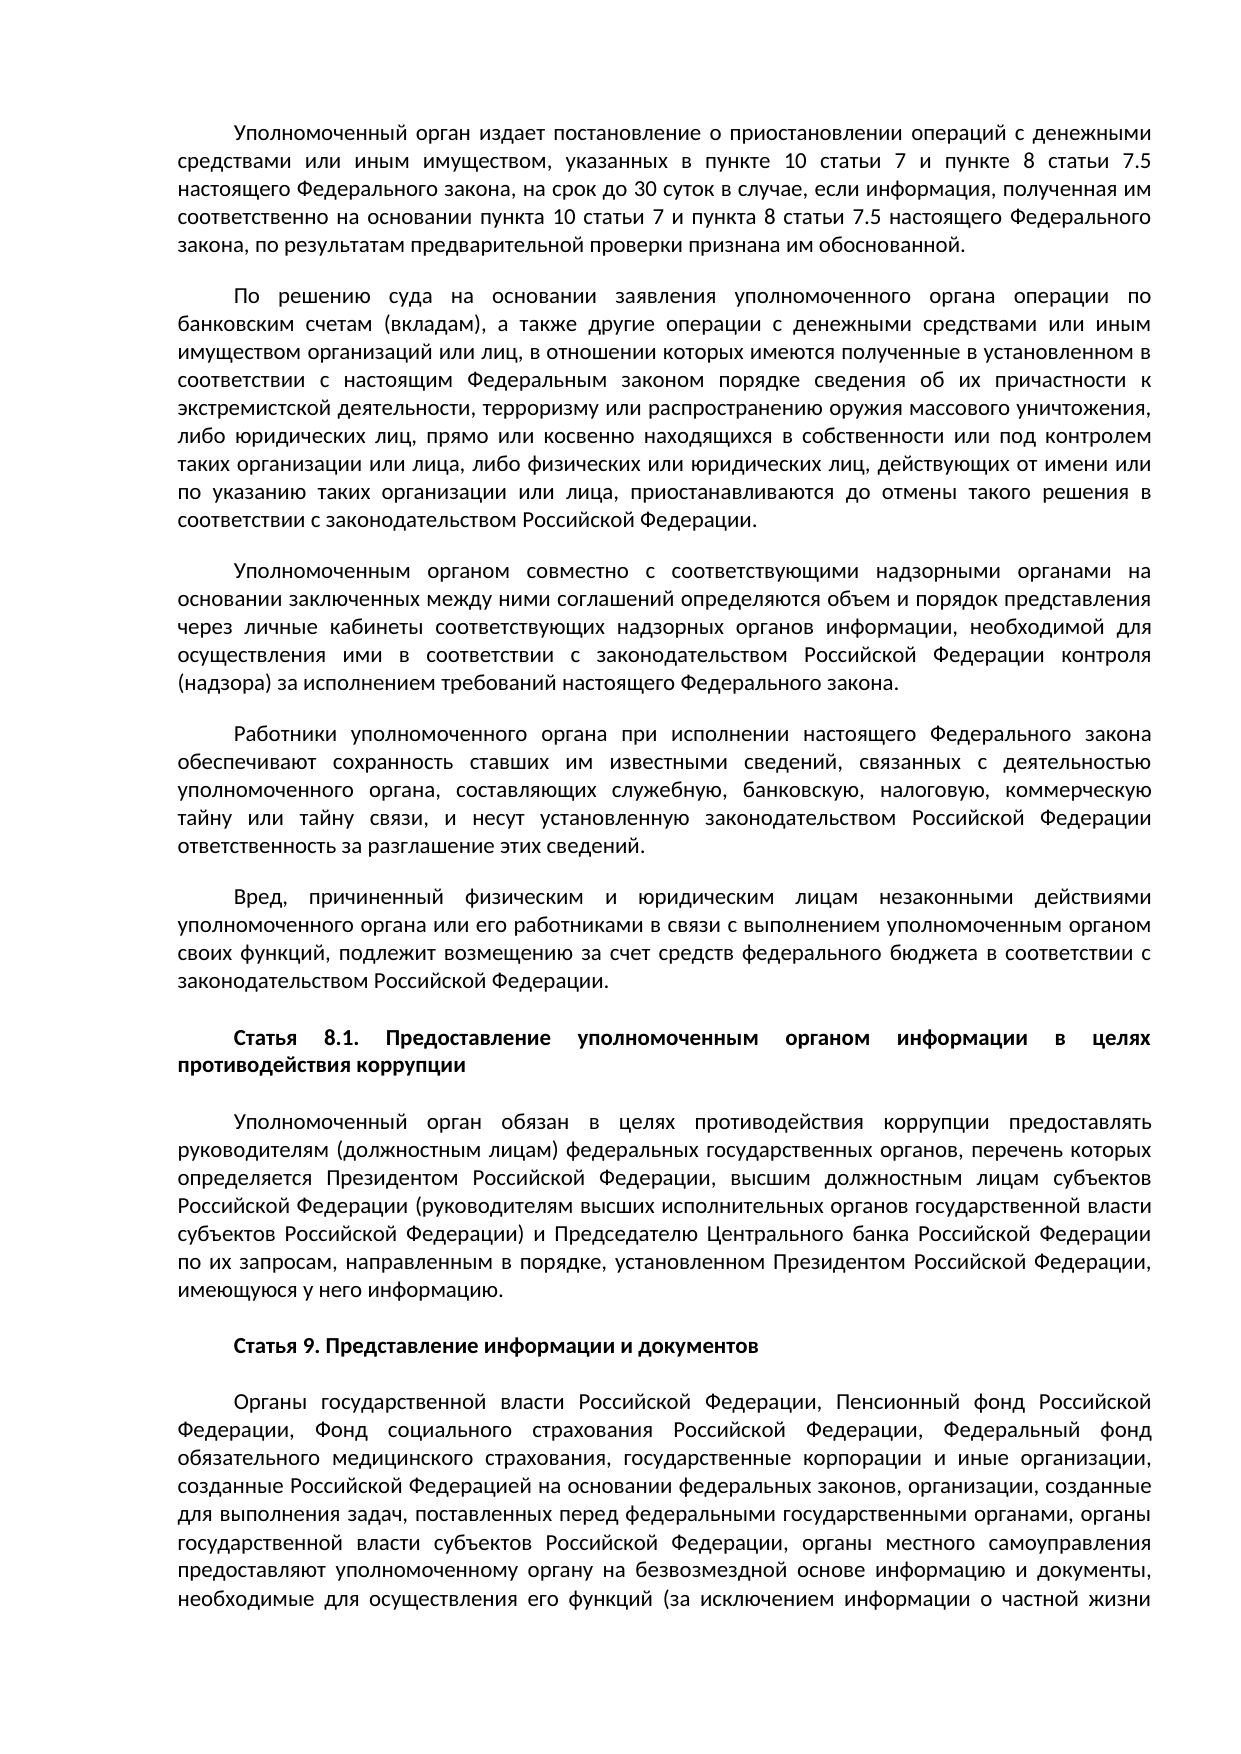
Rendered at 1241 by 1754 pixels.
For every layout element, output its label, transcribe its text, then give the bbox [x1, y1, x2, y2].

text Уполномоченный орган обязан в целях противодействия коррупции предоставлять руководителям (должностным лицам) федеральных государственных органов, перечень которых определяется Президентом Российской Федерации, высшим должностным лицам субъектов Российской Федерации (руководителям высших исполнительных органов государственной власти субъектов Российской Федерации) и Председателю Центрального банка Российской Федерации по их запросам, направленным в порядке, установленном Президентом Российской Федерации, имеющуюся у него информацию. [177, 1107, 1152, 1303]
text Вред, причиненный физическим и юридическим лицам незаконными действиями уполномоченного органа или его работниками в связи с выполнением уполномоченным органом своих функций, подлежит возмещению за счет средств федерального бюджета в соответствии с законодательством Российской Федерации. [177, 882, 1152, 994]
text Статья 9. Представление информации и документов [177, 1331, 1152, 1359]
text Уполномоченным органом совместно с соответствующими надзорными органами на основании заключенных между ними соглашений определяются объем и порядок представления через личные кабинеты соответствующих надзорных органов информации, необходимой для осуществления ими в соответствии с законодательством Российской Федерации контроля (надзора) за исполнением требований настоящего Федерального закона. [177, 556, 1152, 696]
text По решению суда на основании заявления уполномоченного органа операции по банковским счетам (вкладам), а также другие операции с денежными средствами или иным имуществом организаций или лиц, в отношении которых имеются полученные в установленном в соответствии с настоящим Федеральным законом порядке сведения об их причастности к экстремистской деятельности, терроризму или распространению оружия массового уничтожения, либо юридических лиц, прямо или косвенно находящихся в собственности или под контролем таких организации или лица, либо физических или юридических лиц, действующих от имени или по указанию таких организации или лица, приостанавливаются до отмены такого решения в соответствии с законодательством Российской Федерации. [177, 281, 1152, 533]
text Статья 8.1. Предоставление уполномоченным органом информации в целях противодействия коррупции [177, 1023, 1152, 1079]
text Работники уполномоченного органа при исполнении настоящего Федерального закона обеспечивают сохранность ставших им известными сведений, связанных с деятельностью уполномоченного органа, составляющих служебную, банковскую, налоговую, коммерческую тайну или тайну связи, и несут установленную законодательством Российской Федерации ответственность за разглашение этих сведений. [177, 719, 1152, 859]
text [177, 1387, 1152, 1612]
text Уполномоченный орган издает постановление о приостановлении операций с денежными средствами или иным имуществом, указанных в пункте 10 статьи 7 и пункте 8 статьи 7.5 настоящего Федерального закона, на срок до 30 суток в случае, если информация, полученная им соответственно на основании пункта 10 статьи 7 и пункта 8 статьи 7.5 настоящего Федерального закона, по результатам предварительной проверки признана им обоснованной. [177, 118, 1152, 258]
